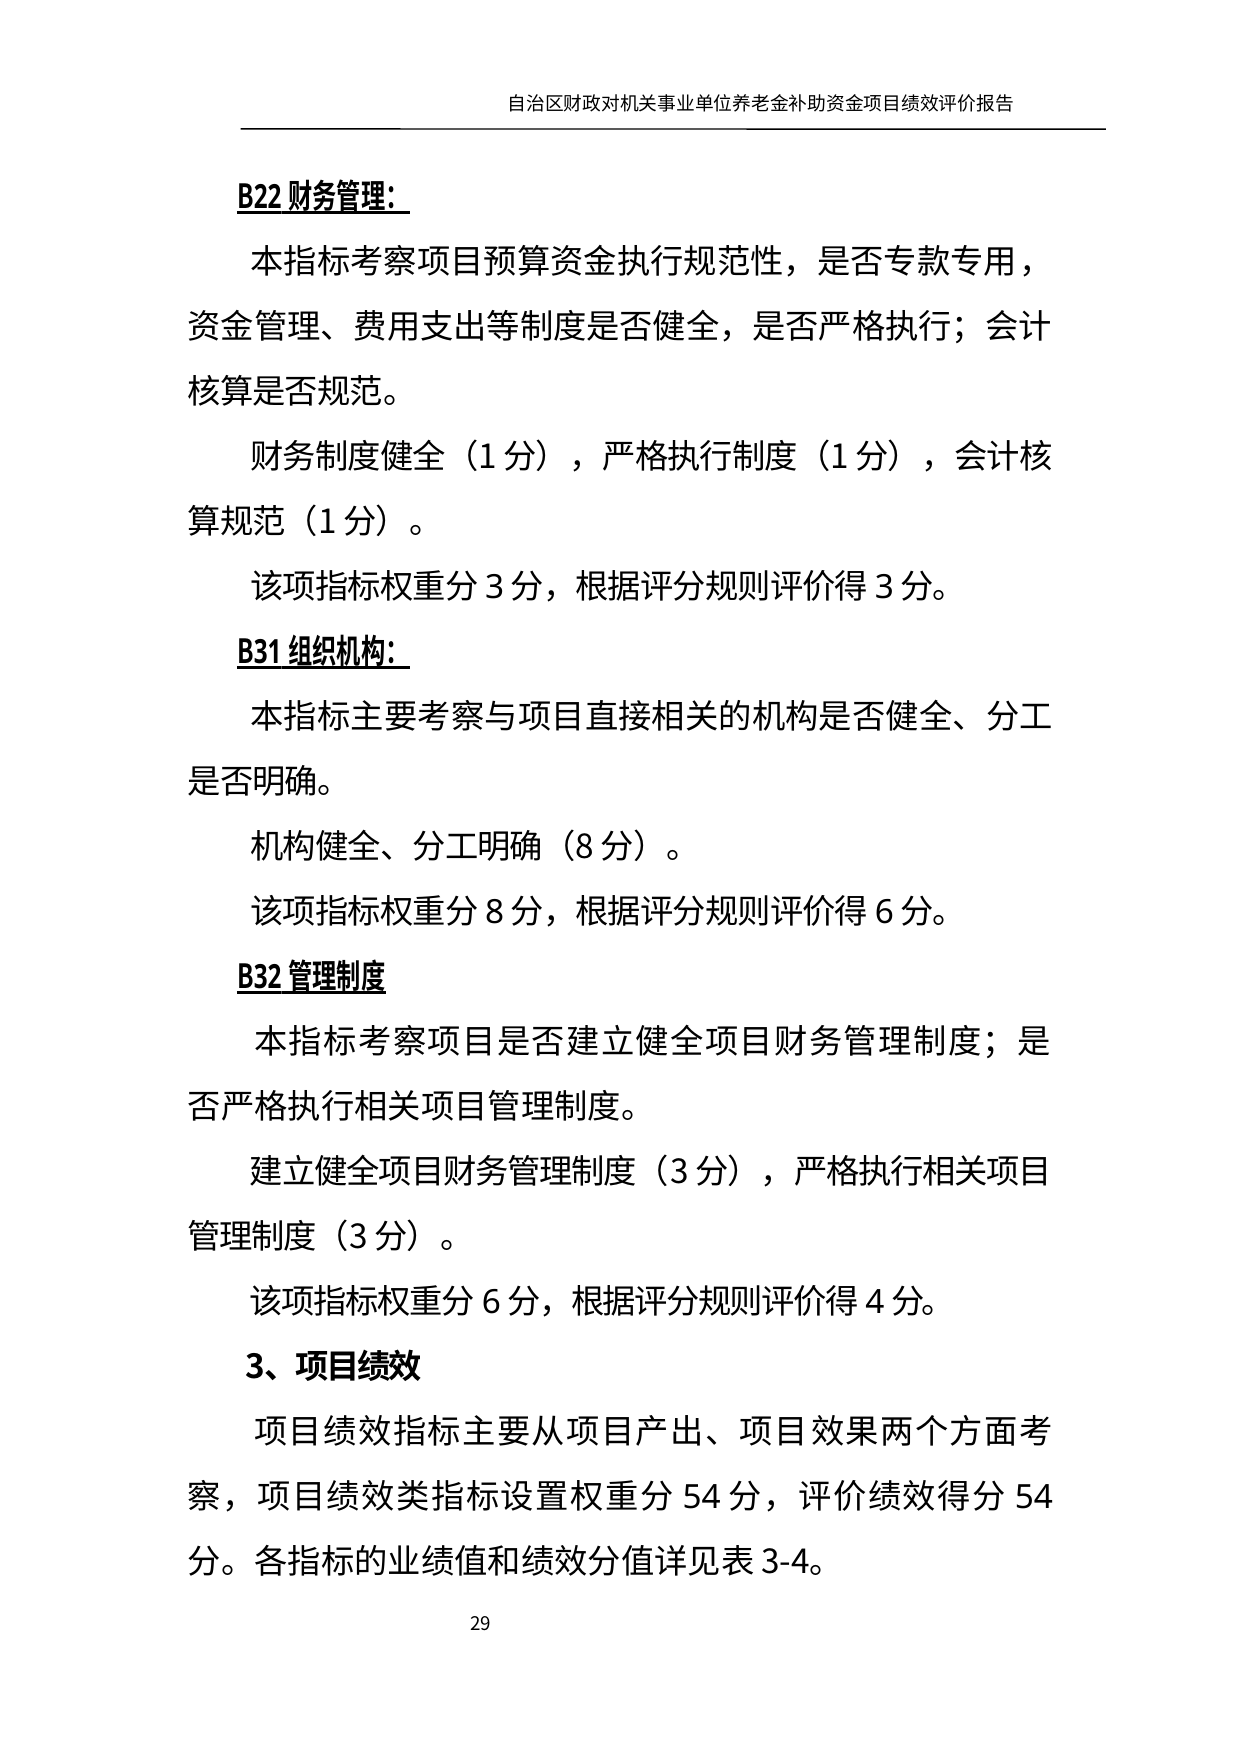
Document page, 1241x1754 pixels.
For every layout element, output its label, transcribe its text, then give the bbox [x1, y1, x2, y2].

text 该项指标权重分8分，根据评分规则评价得6分。 [187, 877, 1053, 942]
text 该项指标权重分3分，根据评分规则评价得3分。 [187, 552, 1053, 617]
text 建立健全项目财务管理制度（3分），严格执行相关项目管理制度（3分）。 [187, 1137, 1053, 1267]
text B32管理制度 [187, 942, 1053, 1007]
text B22财务管理： [187, 162, 1053, 227]
text B31组织机构： [187, 617, 1053, 682]
text 项目绩效指标主要从项目产出、项目效果两个方面考察，项目绩效类指标设置权重分54分，评价绩效得分54分。各指标的业绩值和绩效分值详见表3-4。 [187, 1397, 1053, 1592]
text 财务制度健全（1分），严格执行制度（1分），会计核算规范（1分）。 [187, 422, 1053, 552]
text 本指标考察项目预算资金执行规范性，是否专款专用，资金管理、费用支出等制度是否健全，是否严格执行；会计核算是否规范。 [187, 227, 1053, 422]
text 3、项目绩效 [187, 1332, 1053, 1397]
text 本指标主要考察与项目直接相关的机构是否健全、分工是否明确。 [187, 682, 1053, 812]
text 本指标考察项目是否建立健全项目财务管理制度；是否严格执行相关项目管理制度。 [187, 1007, 1053, 1137]
text 机构健全、分工明确（8分）。 [187, 812, 1053, 877]
text 该项指标权重分6分，根据评分规则评价得4分。 [187, 1267, 1053, 1332]
